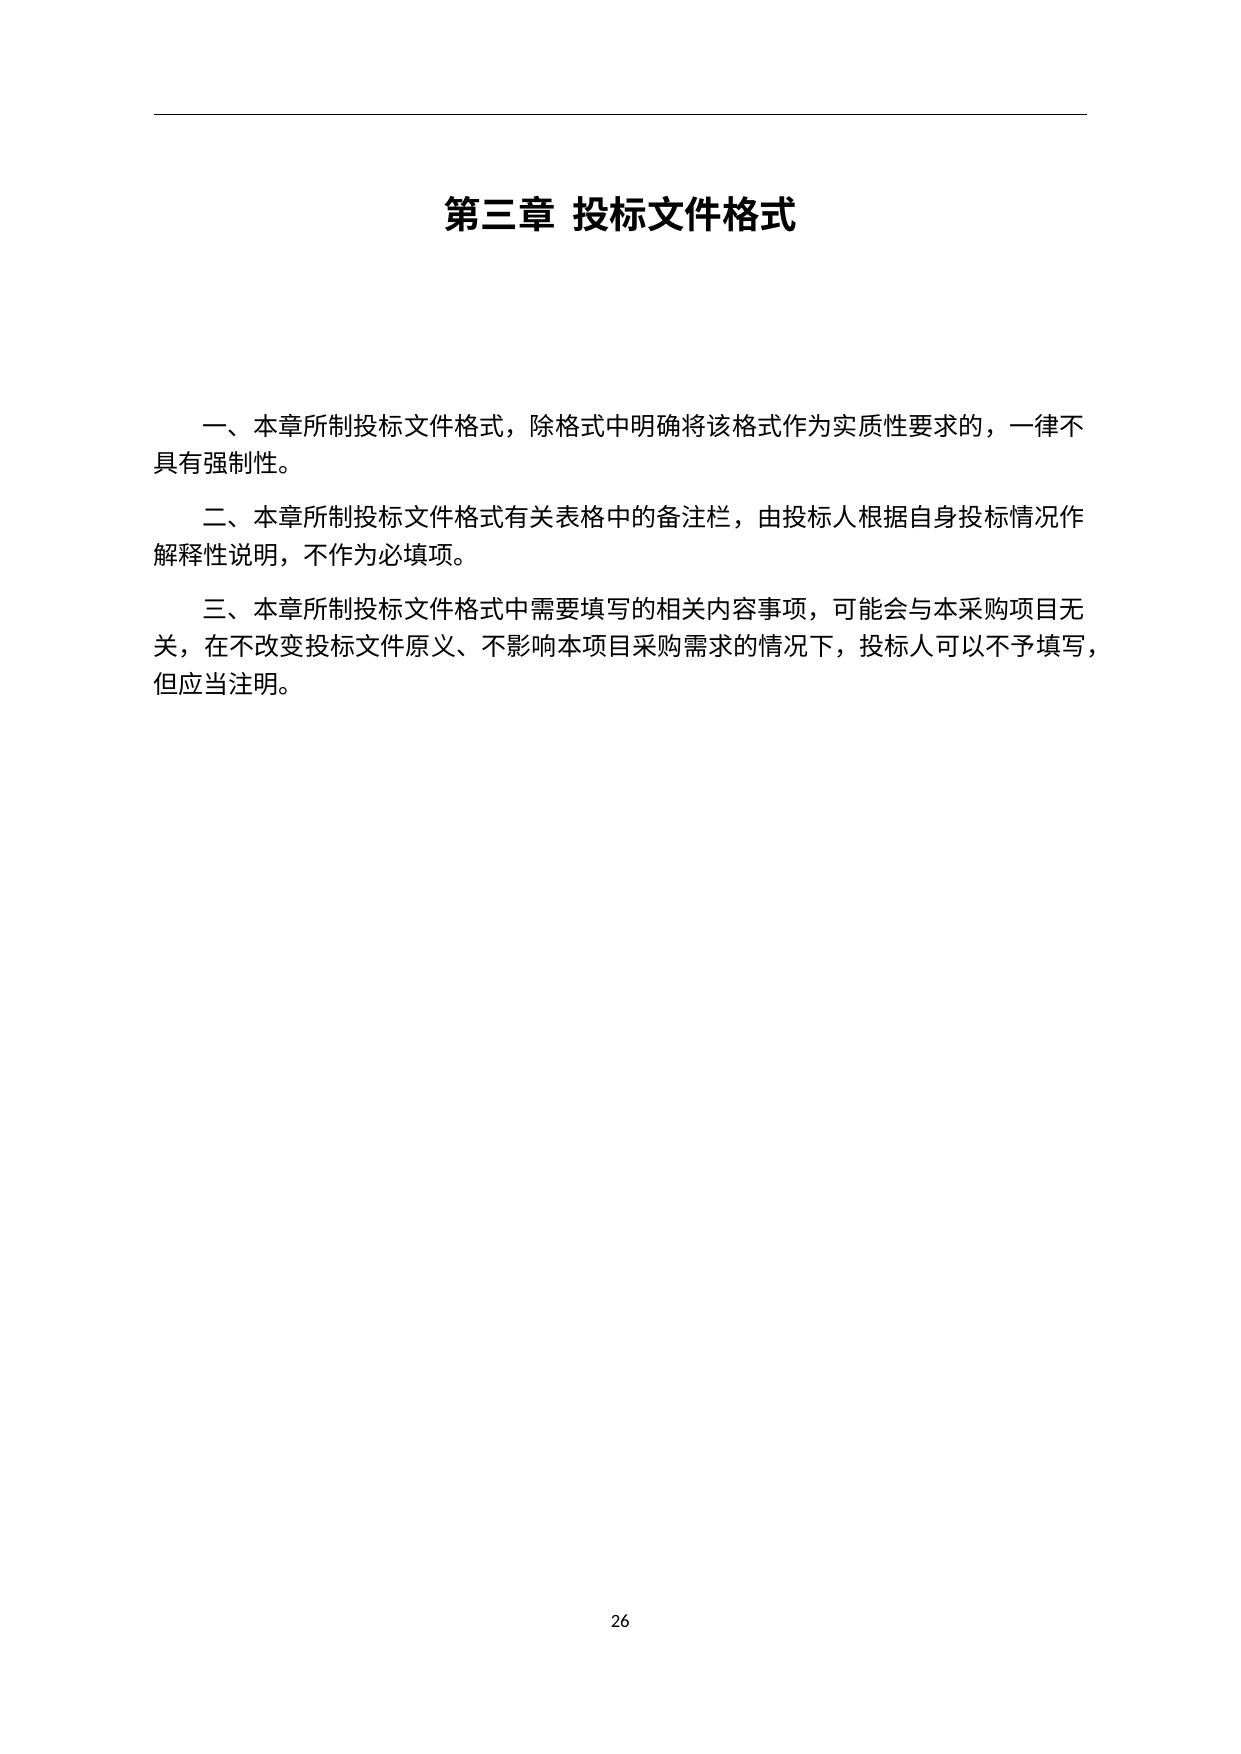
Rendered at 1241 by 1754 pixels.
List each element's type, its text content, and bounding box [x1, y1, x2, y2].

subtitle 第三章 投标文件格式 [153, 185, 1087, 240]
text 二、本章所制投标文件格式有关表格中的备注栏，由投标人根据自身投标情况作解释性说明，不作为必填项。 [153, 496, 1087, 571]
text 一、本章所制投标文件格式，除格式中明确将该格式作为实质性要求的，一律不具有强制性。 [153, 405, 1087, 480]
text 三、本章所制投标文件格式中需要填写的相关内容事项，可能会与本采购项目无关，在不改变投标文件原义、不影响本项目采购需求的情况下，投标人可以不予填写，但应当注明。 [153, 588, 1087, 701]
